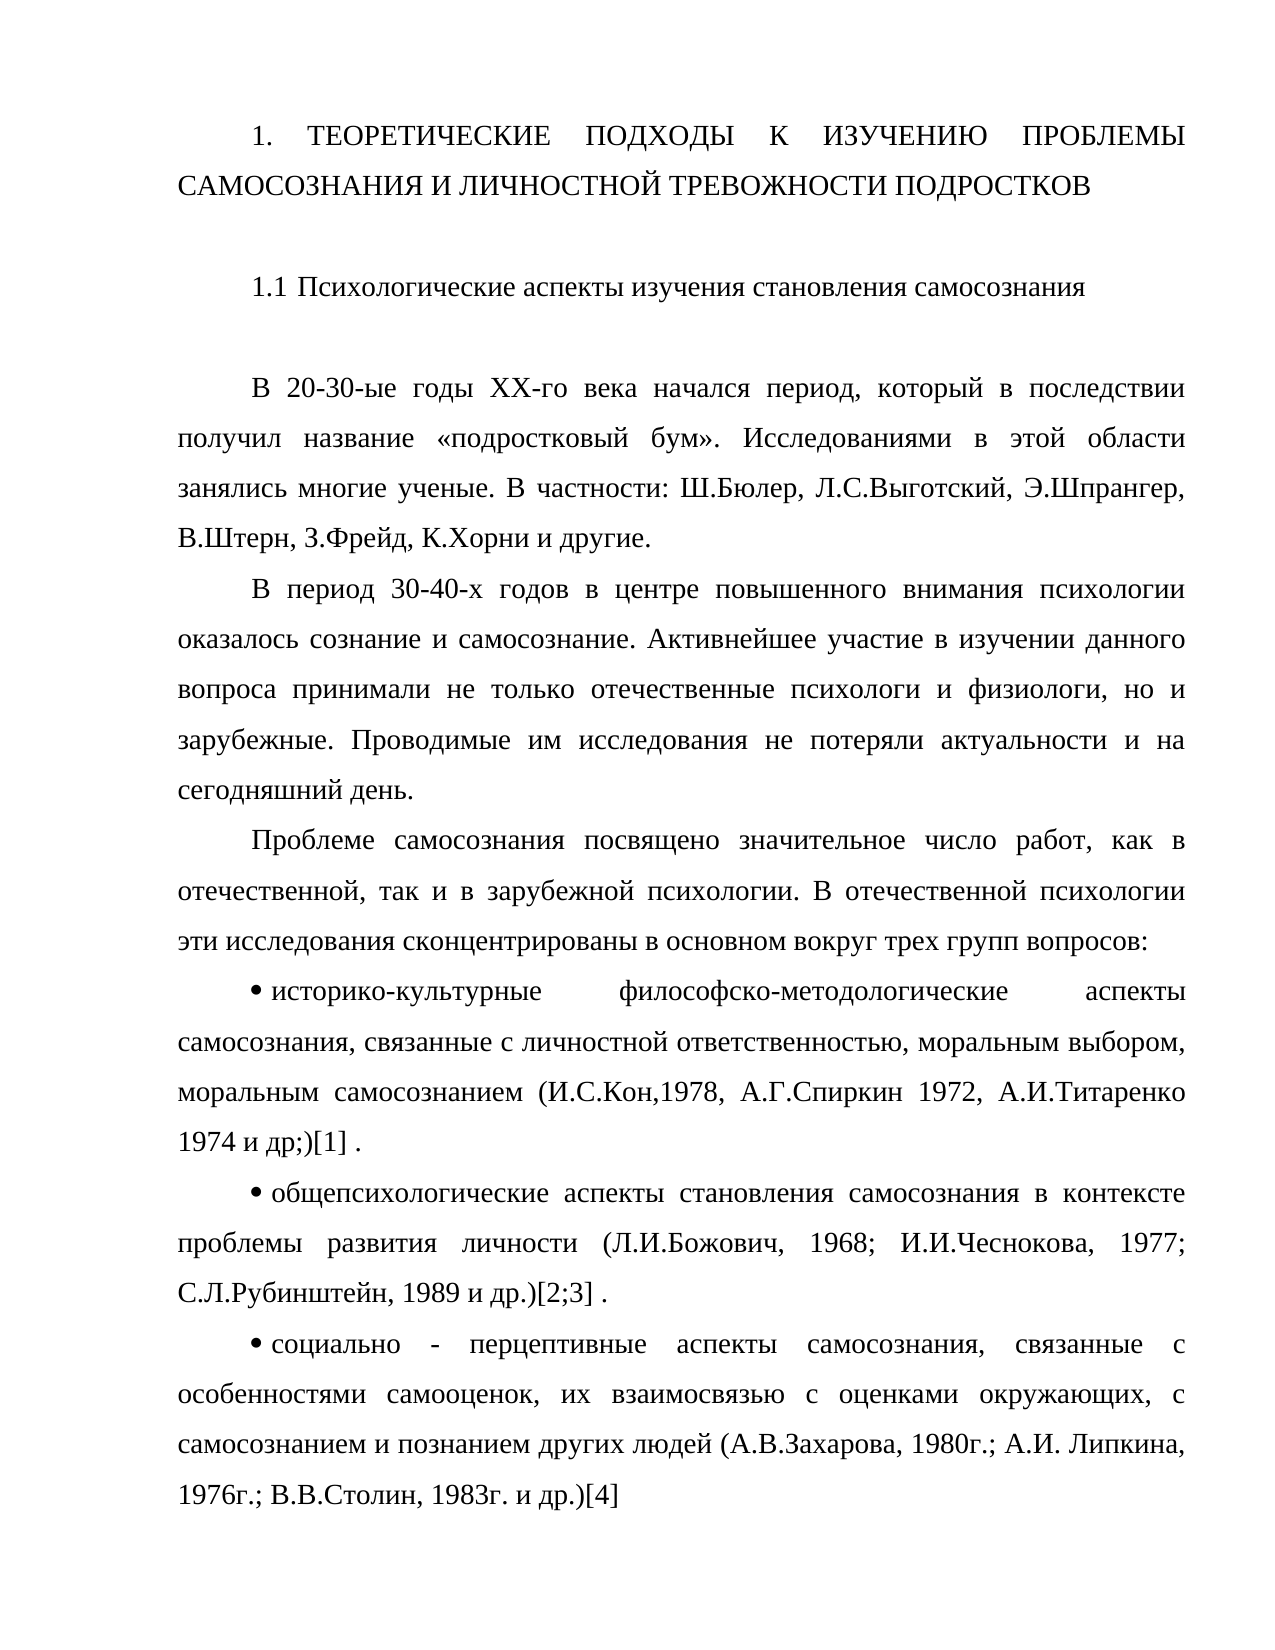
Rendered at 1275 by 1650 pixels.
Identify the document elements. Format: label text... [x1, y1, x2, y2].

text В 20-30-ые годы ХХ-го века начался период, который в последствии получил название «подростковый бум». Исследованиями в этой области занялись многие ученые. В частности: Ш.Бюлер, Л.С.Выготский, Э.Шпрангер, В.Штерн, З.Фрейд, К.Хорни и другие. [177, 370, 1186, 554]
list общепсихологические аспекты становления самосознания в контексте проблемы развития личности (Л.И.Божович, 1968; И.И.Чеснокова, 1977; С.Л.Рубинштейн, 1989 и др.)[2;3] . [177, 1175, 1186, 1309]
text 1.1 Психологические аспекты изучения становления самосознания [177, 269, 1186, 303]
list социально - перцептивные аспекты самосознания, связанные с особенностями самооценок, их взаимосвязью с оценками окружающих, с самосознанием и познанием других людей (А.В.Захарова, 1980г.; А.И. Липкина, 1976г.; В.В.Столин, 1983г. и др.)[4] [177, 1326, 1186, 1510]
text Проблеме самосознания посвящено значительное число работ, как в отечественной, так и в зарубежной психологии. В отечественной психологии эти исследования сконцентрированы в основном вокруг трех групп вопросов: [177, 822, 1186, 957]
text В период 30-40-х годов в центре повышенного внимания психологии оказалось сознание и самосознание. Активнейшее участие в изучении данного вопроса принимали не только отечественные психологи и физиологи, но и зарубежные. Проводимые им исследования не потеряли актуальности и на сегодняшний день. [177, 571, 1186, 806]
list историко-культурные философско-методологические аспекты самосознания, связанные с личностной ответственностью, моральным выбором, моральным самосознанием (И.С.Кон,1978, А.Г.Спиркин 1972, А.И.Титаренко 1974 и др;)[1] . [177, 973, 1186, 1158]
text 1. ТЕОРЕТИЧЕСКИЕ ПОДХОДЫ К ИЗУЧЕНИЮ ПРОБЛЕМЫ САМОСОЗНАНИЯ И ЛИЧНОСТНОЙ ТРЕВОЖНОСТИ ПОДРОСТКОВ [177, 118, 1186, 202]
